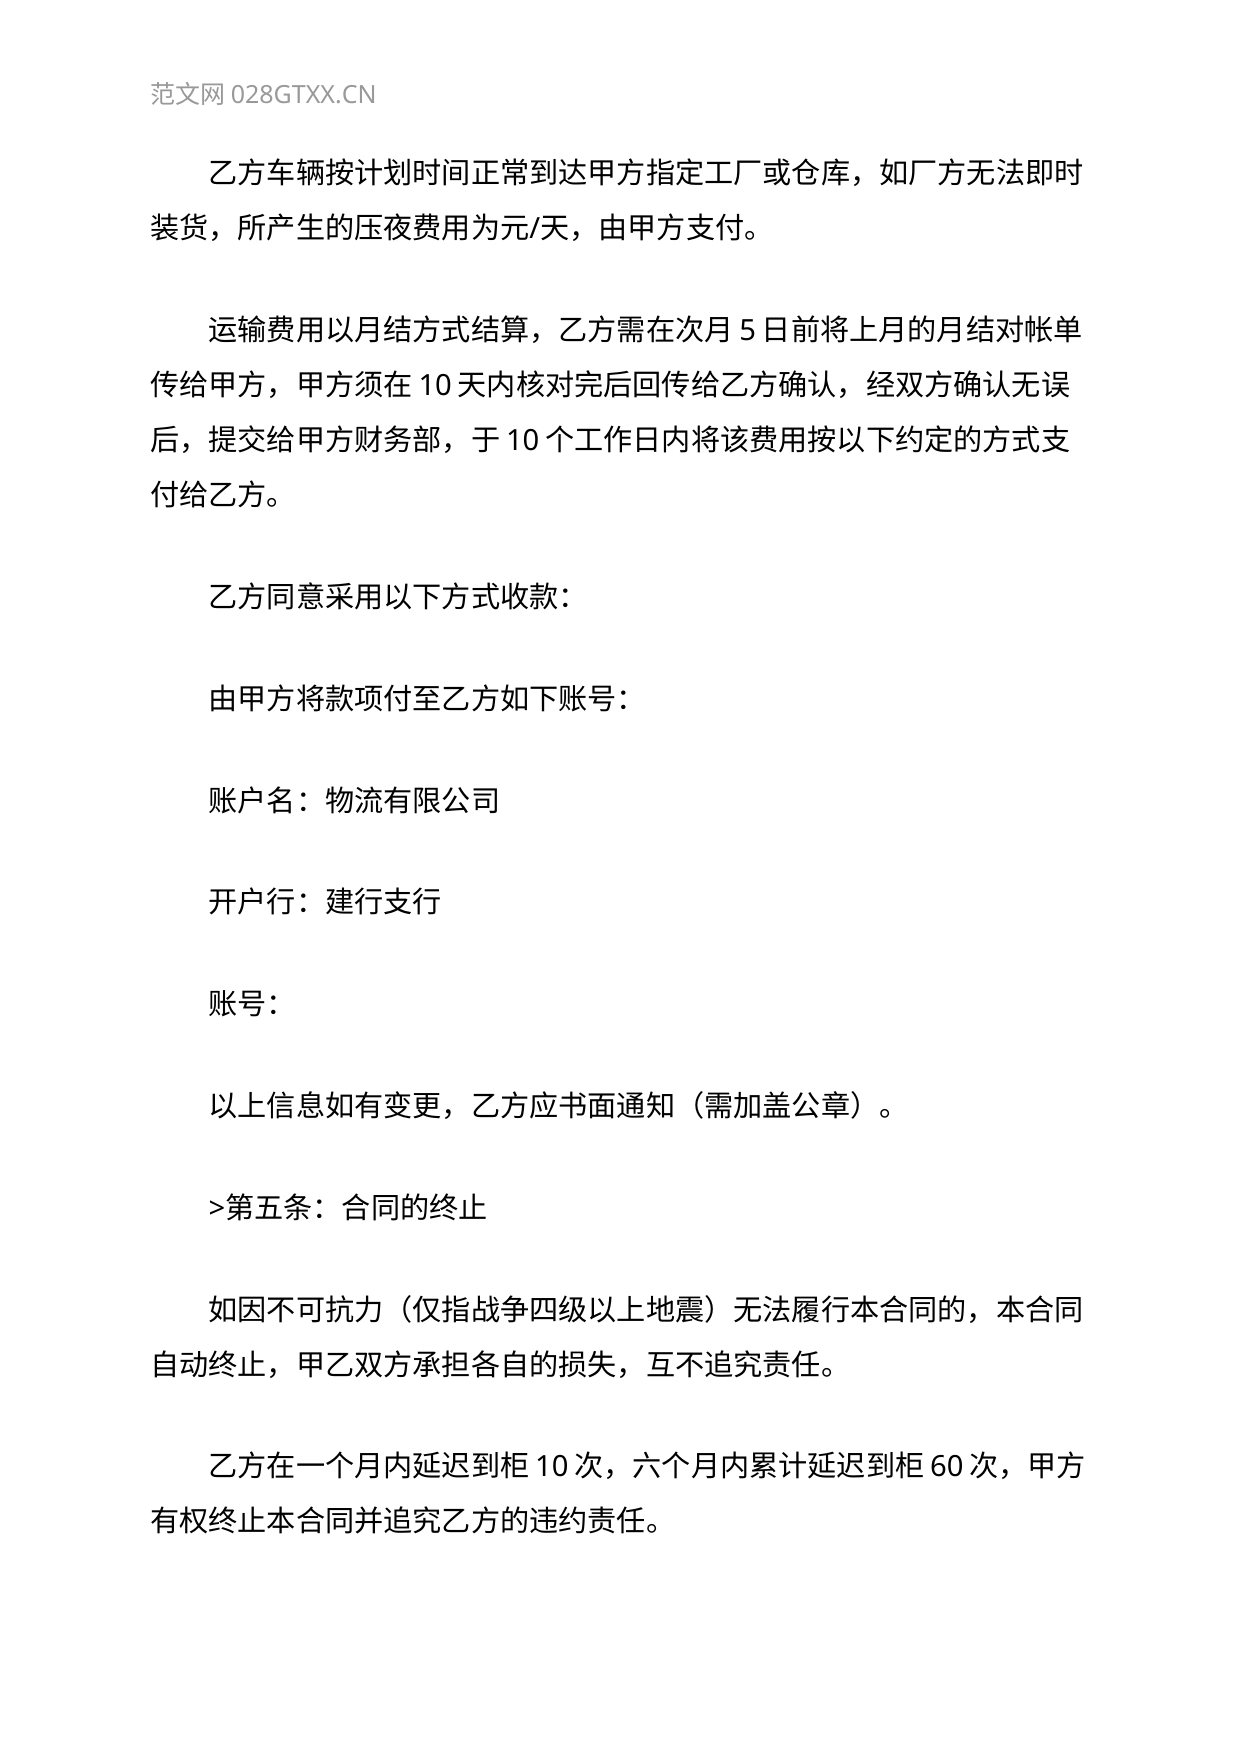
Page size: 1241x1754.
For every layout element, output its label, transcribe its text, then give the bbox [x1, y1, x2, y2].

text 开户行：建行支行 [150, 879, 1090, 921]
text 如因不可抗力（仅指战争四级以上地震）无法履行本合同的，本合同自动终止，甲乙双方承担各自的损失，互不追究责任。 [150, 1286, 1090, 1383]
text 账号： [150, 981, 1090, 1023]
text 以上信息如有变更，乙方应书面通知（需加盖公章）。 [150, 1082, 1090, 1125]
text 乙方在一个月内延迟到柜10次，六个月内累计延迟到柜60次，甲方有权终止本合同并追究乙方的违约责任。 [150, 1443, 1090, 1540]
text 账户名：物流有限公司 [150, 777, 1090, 819]
text 由甲方将款项付至乙方如下账号： [150, 675, 1090, 718]
text >第五条：合同的终止 [150, 1184, 1090, 1227]
text 运输费用以月结方式结算，乙方需在次月5日前将上月的月结对帐单传给甲方，甲方须在10天内核对完后回传给乙方确认，经双方确认无误后，提交给甲方财务部，于10个工作日内将该费用按以下约定的方式支付给乙方。 [150, 307, 1090, 514]
text 乙方车辆按计划时间正常到达甲方指定工厂或仓库，如厂方无法即时装货，所产生的压夜费用为元/天，由甲方支付。 [150, 150, 1090, 247]
text 乙方同意采用以下方式收款： [150, 574, 1090, 616]
